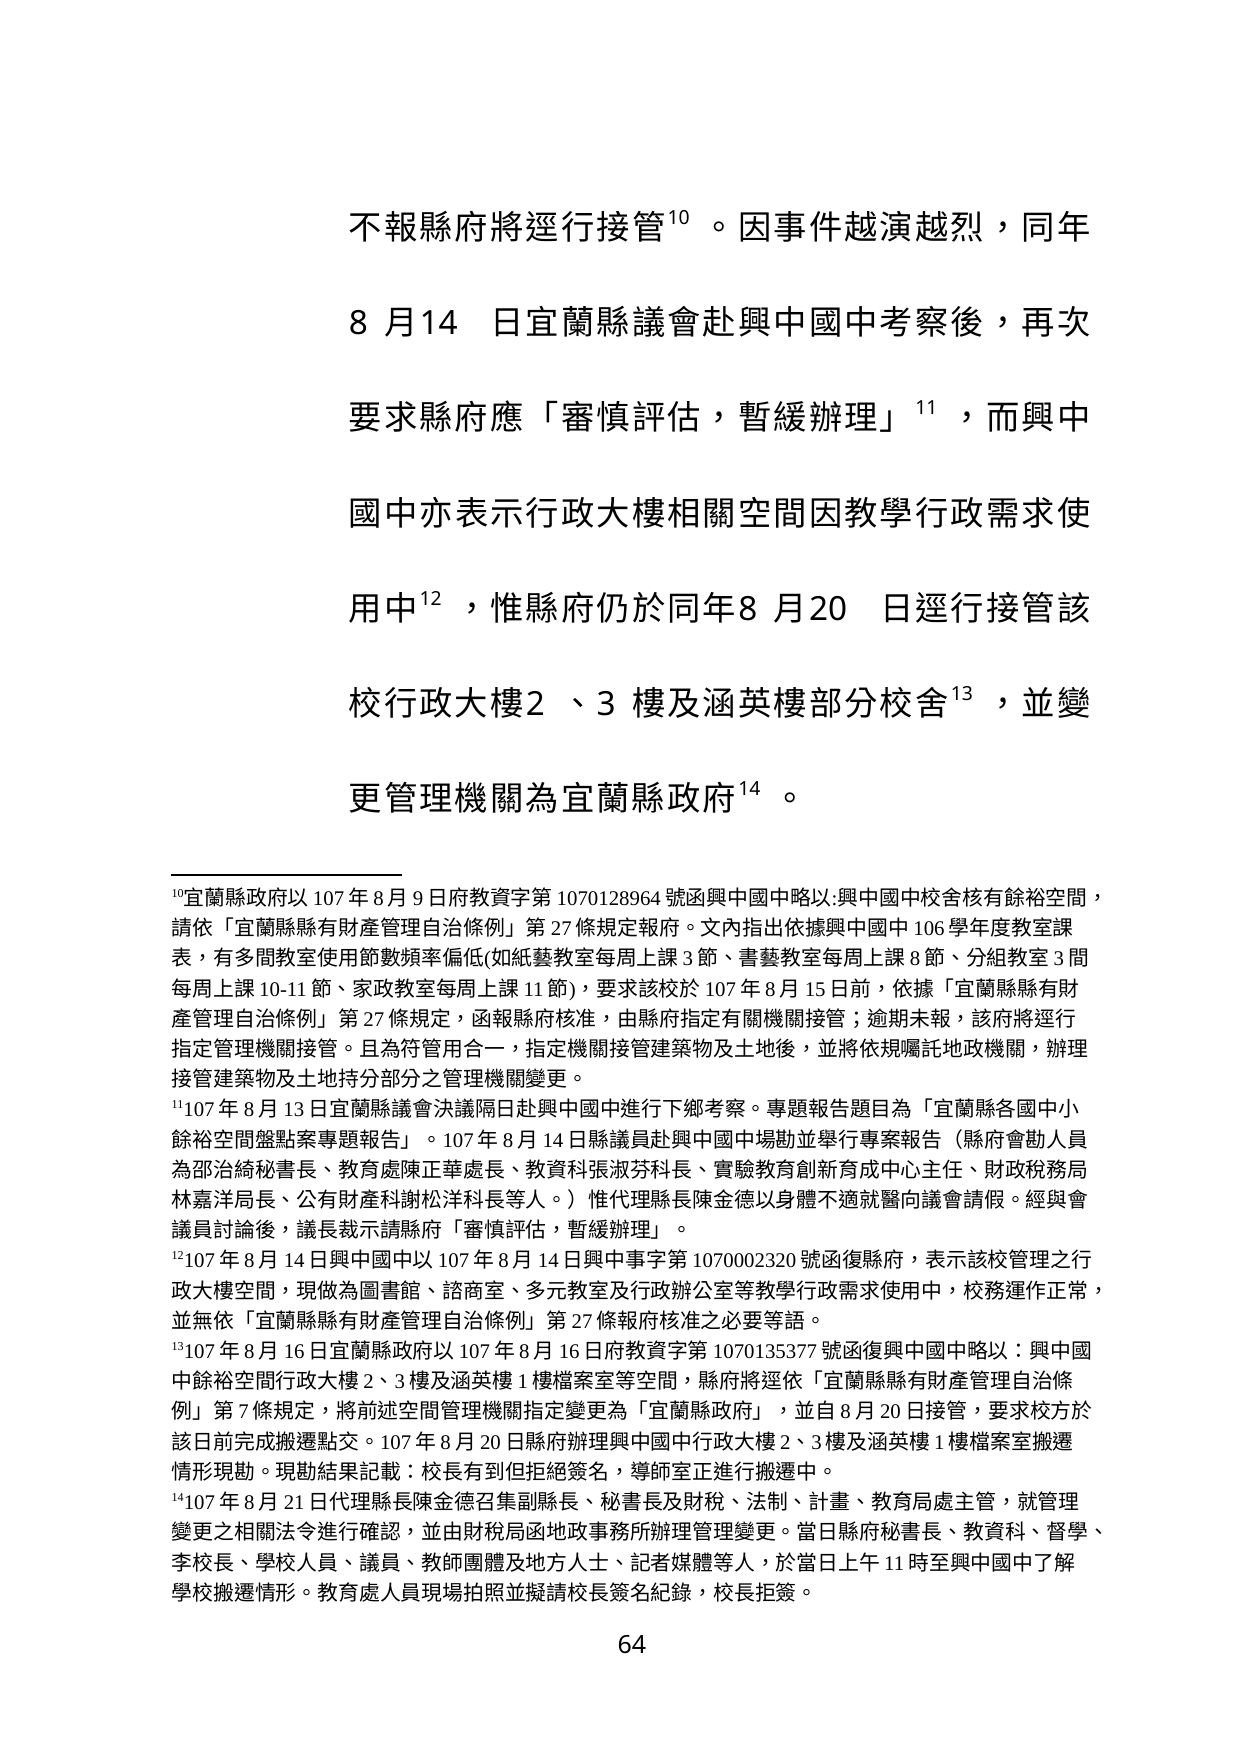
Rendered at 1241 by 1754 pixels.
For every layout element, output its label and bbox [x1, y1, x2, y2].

subtitle [278, 177, 1092, 844]
